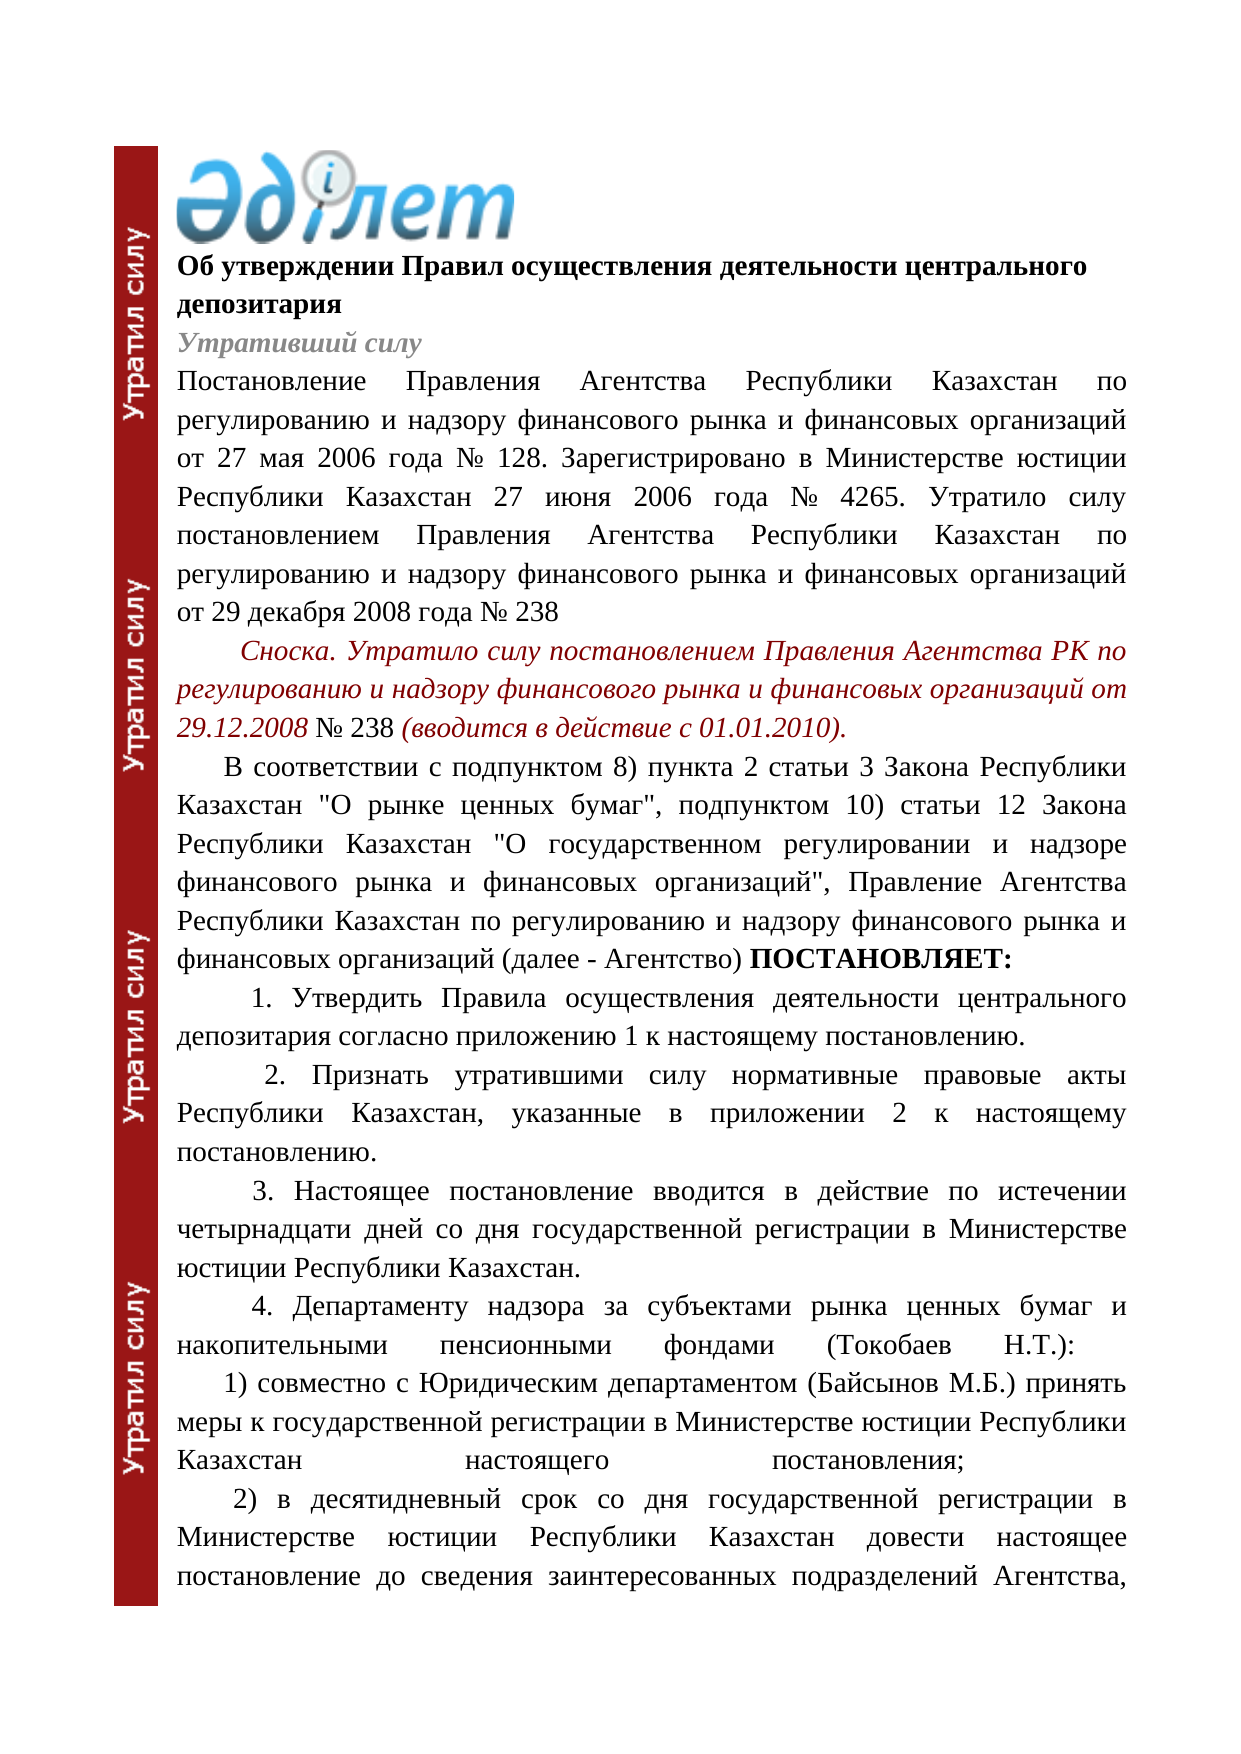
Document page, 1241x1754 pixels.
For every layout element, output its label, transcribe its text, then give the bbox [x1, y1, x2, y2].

text 2. Признать утратившими силу нормативные правовые акты Республики Казахстан, указанные в приложении 2 к настоящему постановлению. [112, 1057, 1128, 1168]
picture [114, 320, 158, 325]
picture [114, 1283, 158, 1288]
picture [114, 1052, 158, 1057]
picture [114, 146, 158, 248]
picture [114, 975, 158, 980]
picture [114, 628, 158, 633]
text В соответствии с подпунктом 8) пункта 2 статьи 3 Закона Республики Казахстан "О рынке ценных бумаг", подпунктом 10) статьи 12 Закона Республики Казахстан "О государственном регулировании и надзоре финансового рынка и финансовых организаций", Правление Агентства Республики Казахстан по регулированию и надзору финансового рынка и финансовых организаций (далее - Агентство) ПОСТАНОВЛЯЕТ: [112, 749, 1128, 975]
text Утративший силу [112, 325, 1128, 358]
picture [114, 744, 158, 749]
text Постановление Правления Агентства Республики Казахстан по регулированию и надзору финансового рынка и финансовых организаций от 27 мая 2006 года № 128. Зарегистрировано в Министерстве юстиции Республики Казахстан 27 июня 2006 года № 4265. Утратило силу постановлением Правления Агентства Республики Казахстан по регулированию и надзору финансового рынка и финансовых организаций от 29 декабря 2008 года № 238 [112, 363, 1128, 628]
text Сноска. Утратило силу постановлением Правления Агентства РК по регулированию и надзору финансового рынка и финансовых организаций от 29.12.2008 № 238 (вводится в действие с 01.01.2010). [112, 633, 1128, 744]
text Об утверждении Правил осуществления деятельности центрального депозитария [112, 248, 1128, 320]
picture [114, 1168, 158, 1173]
text 1. Утвердить Правила осуществления деятельности центрального депозитария согласно приложению 1 к настоящему постановлению. [112, 980, 1128, 1052]
picture [176, 150, 515, 244]
text 3. Настоящее постановление вводится в действие по истечении четырнадцати дней со дня государственной регистрации в Министерстве юстиции Республики Казахстан. [112, 1173, 1128, 1283]
picture [114, 358, 158, 363]
picture [114, 1592, 158, 1606]
